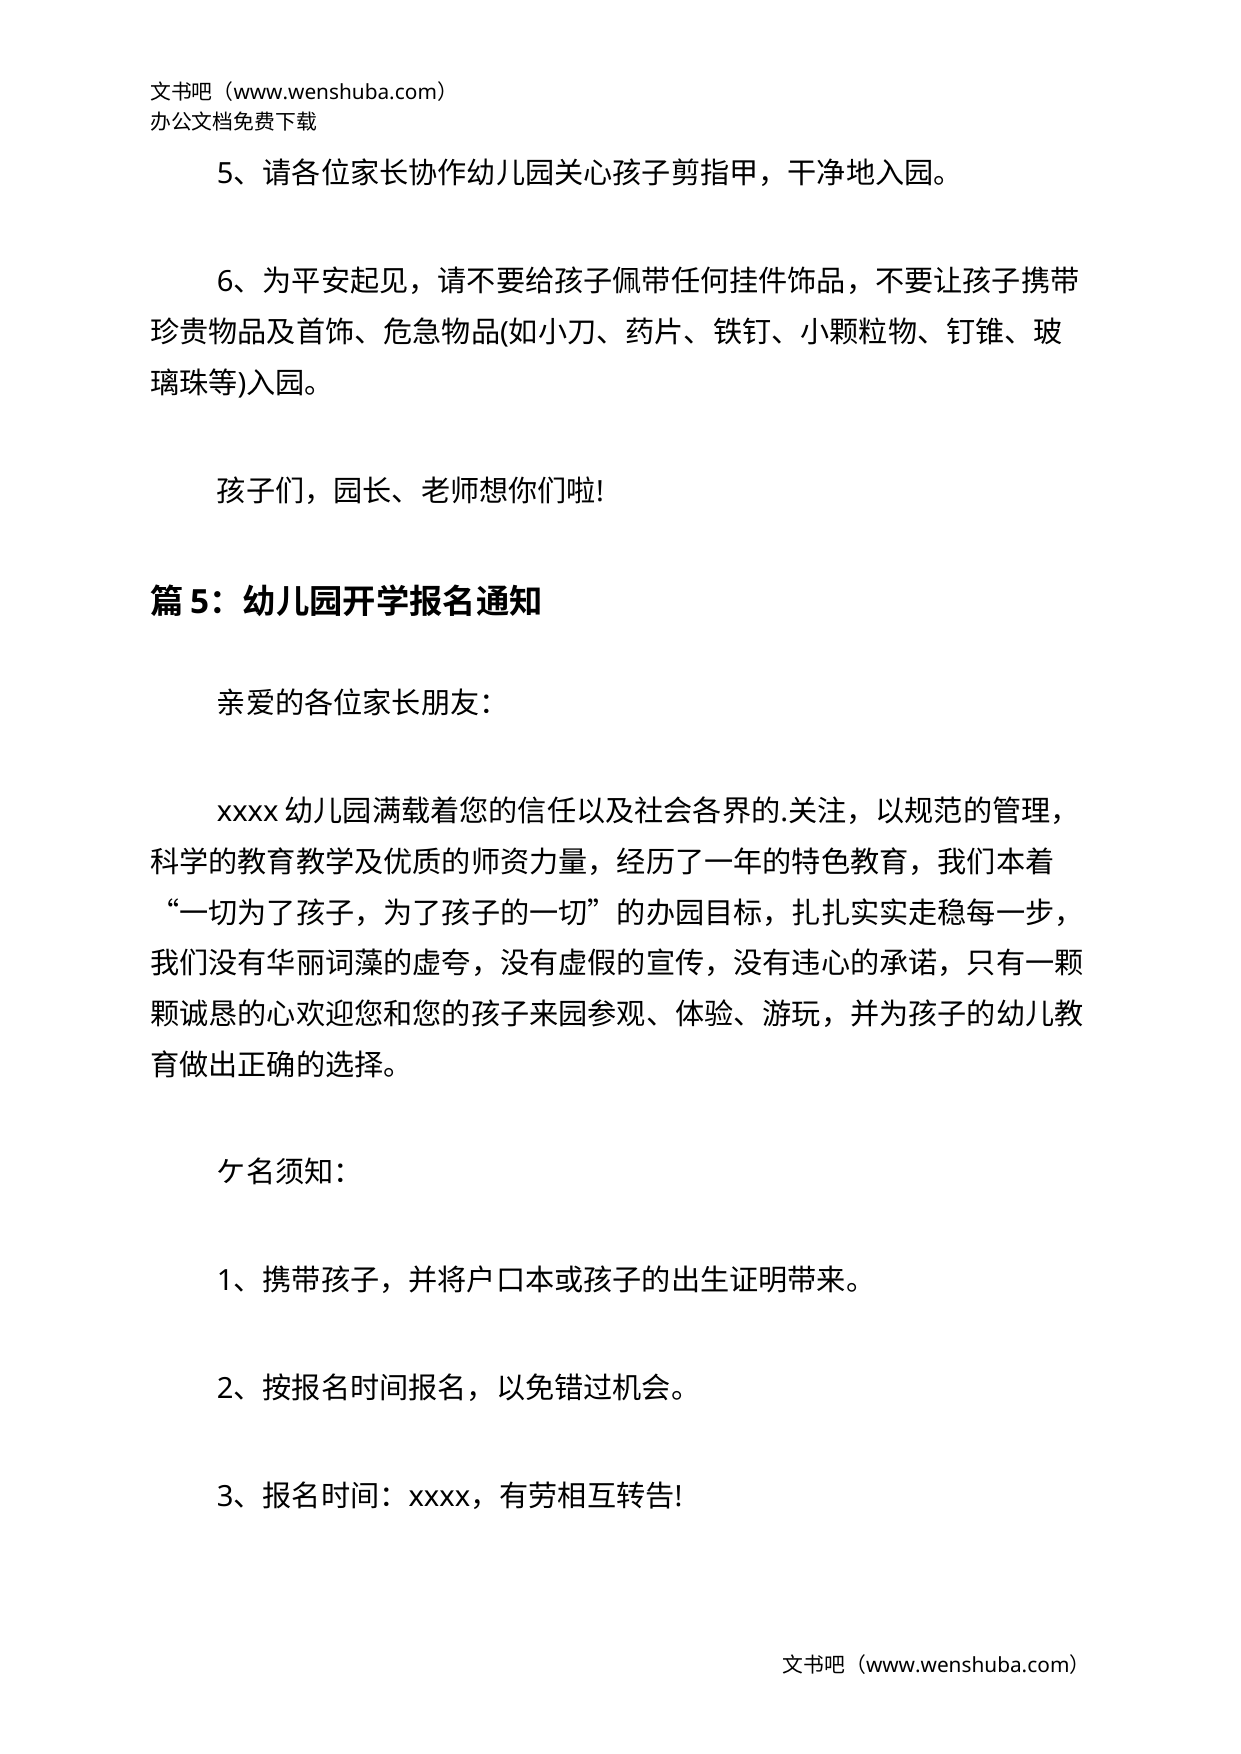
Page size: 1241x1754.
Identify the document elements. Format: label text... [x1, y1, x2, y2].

text 2、按报名时间报名，以免错过机会。 [150, 1364, 1090, 1407]
text 6、为平安起见，请不要给孩子佩带任何挂件饰品，不要让孩子携带珍贵物品及首饰、危急物品(如小刀、药片、铁钉、小颗粒物、钉锥、玻璃珠等)入园。 [150, 258, 1090, 402]
text ケ名须知： [150, 1149, 1090, 1191]
text 1、携带孩子，并将户口本或孩子的出生证明带来。 [150, 1257, 1090, 1299]
text 亲爱的各位家长朋友： [150, 680, 1090, 722]
text xxxx幼儿园满载着您的信任以及社会各界的.关注，以规范的管理，科学的教育教学及优质的师资力量，经历了一年的特色教育，我们本着“一切为了孩子，为了孩子的一切”的办园目标，扎扎实实走稳每一步，我们没有华丽词藻的虚夸，没有虚假的宣传，没有违心的承诺，只有一颗颗诚恳的心欢迎您和您的孩子来园参观、体验、游玩，并为孩子的幼儿教育做出正确的选择。 [150, 788, 1090, 1084]
text 5、请各位家长协作幼儿园关心孩子剪指甲，干净地入园。 [150, 150, 1090, 192]
text 3、报名时间：xxxx，有劳相互转告! [150, 1472, 1090, 1514]
text 篇5：幼儿园开学报名通知 [150, 575, 1090, 623]
text 孩子们，园长、老师想你们啦! [150, 467, 1090, 509]
